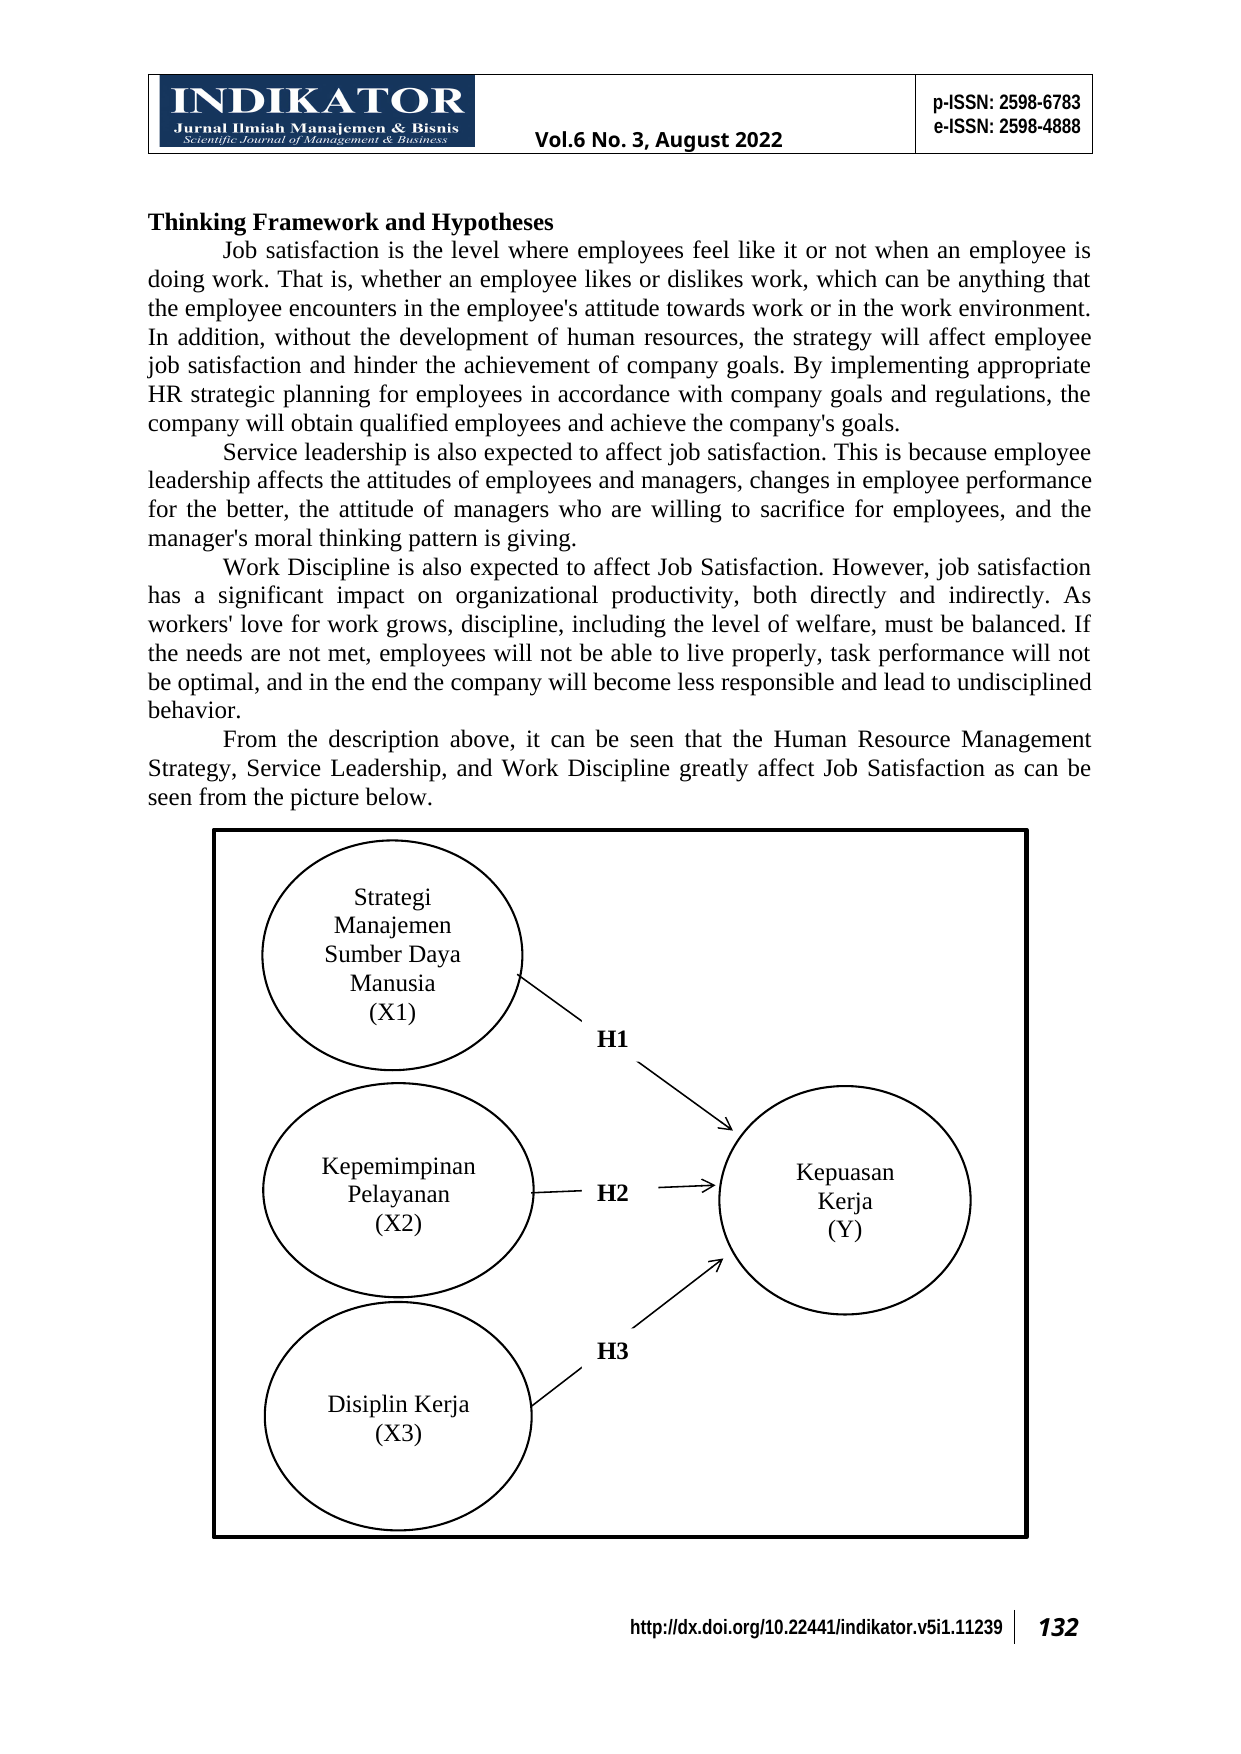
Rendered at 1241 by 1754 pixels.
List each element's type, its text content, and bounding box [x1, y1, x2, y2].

text Thinking Framework and Hypotheses [148, 207, 1092, 236]
text Job satisfaction is the level where employees feel like it or not when an employee is doing work. That is, whether an employee likes or dislikes work, which can be anything that the employee encounters in the employee's attitude towards work or in the work environment. In addition, without the development of human resources, the strategy will affect employee job satisfaction and hinder the achievement of company goals. By implementing appropriate HR strategic planning for employees in accordance with company goals and regulations, the company will obtain qualified employees and achieve the company's goals. [148, 236, 1092, 437]
text From the description above, it can be seen that the Human Resource Management Strategy, Service Leadership, and Work Discipline greatly affect Job Satisfaction as can be seen from the picture below. [148, 724, 1092, 811]
text Work Discipline is also expected to affect Job Satisfaction. However, job satisfaction has a significant impact on organizational productivity, both directly and indirectly. As workers' love for work grows, discipline, including the level of welfare, must be balanced. If the needs are not met, employees will not be able to live properly, task performance will not be optimal, and in the end the company will become less responsible and lead to undisciplined behavior. [148, 552, 1092, 724]
picture [159, 75, 475, 147]
text Service leadership is also expected to affect job satisfaction. This is because employee leadership affects the attitudes of employees and managers, changes in employee performance for the better, the attitude of managers who are willing to sacrifice for employees, and the manager's moral thinking pattern is giving. [148, 437, 1092, 552]
